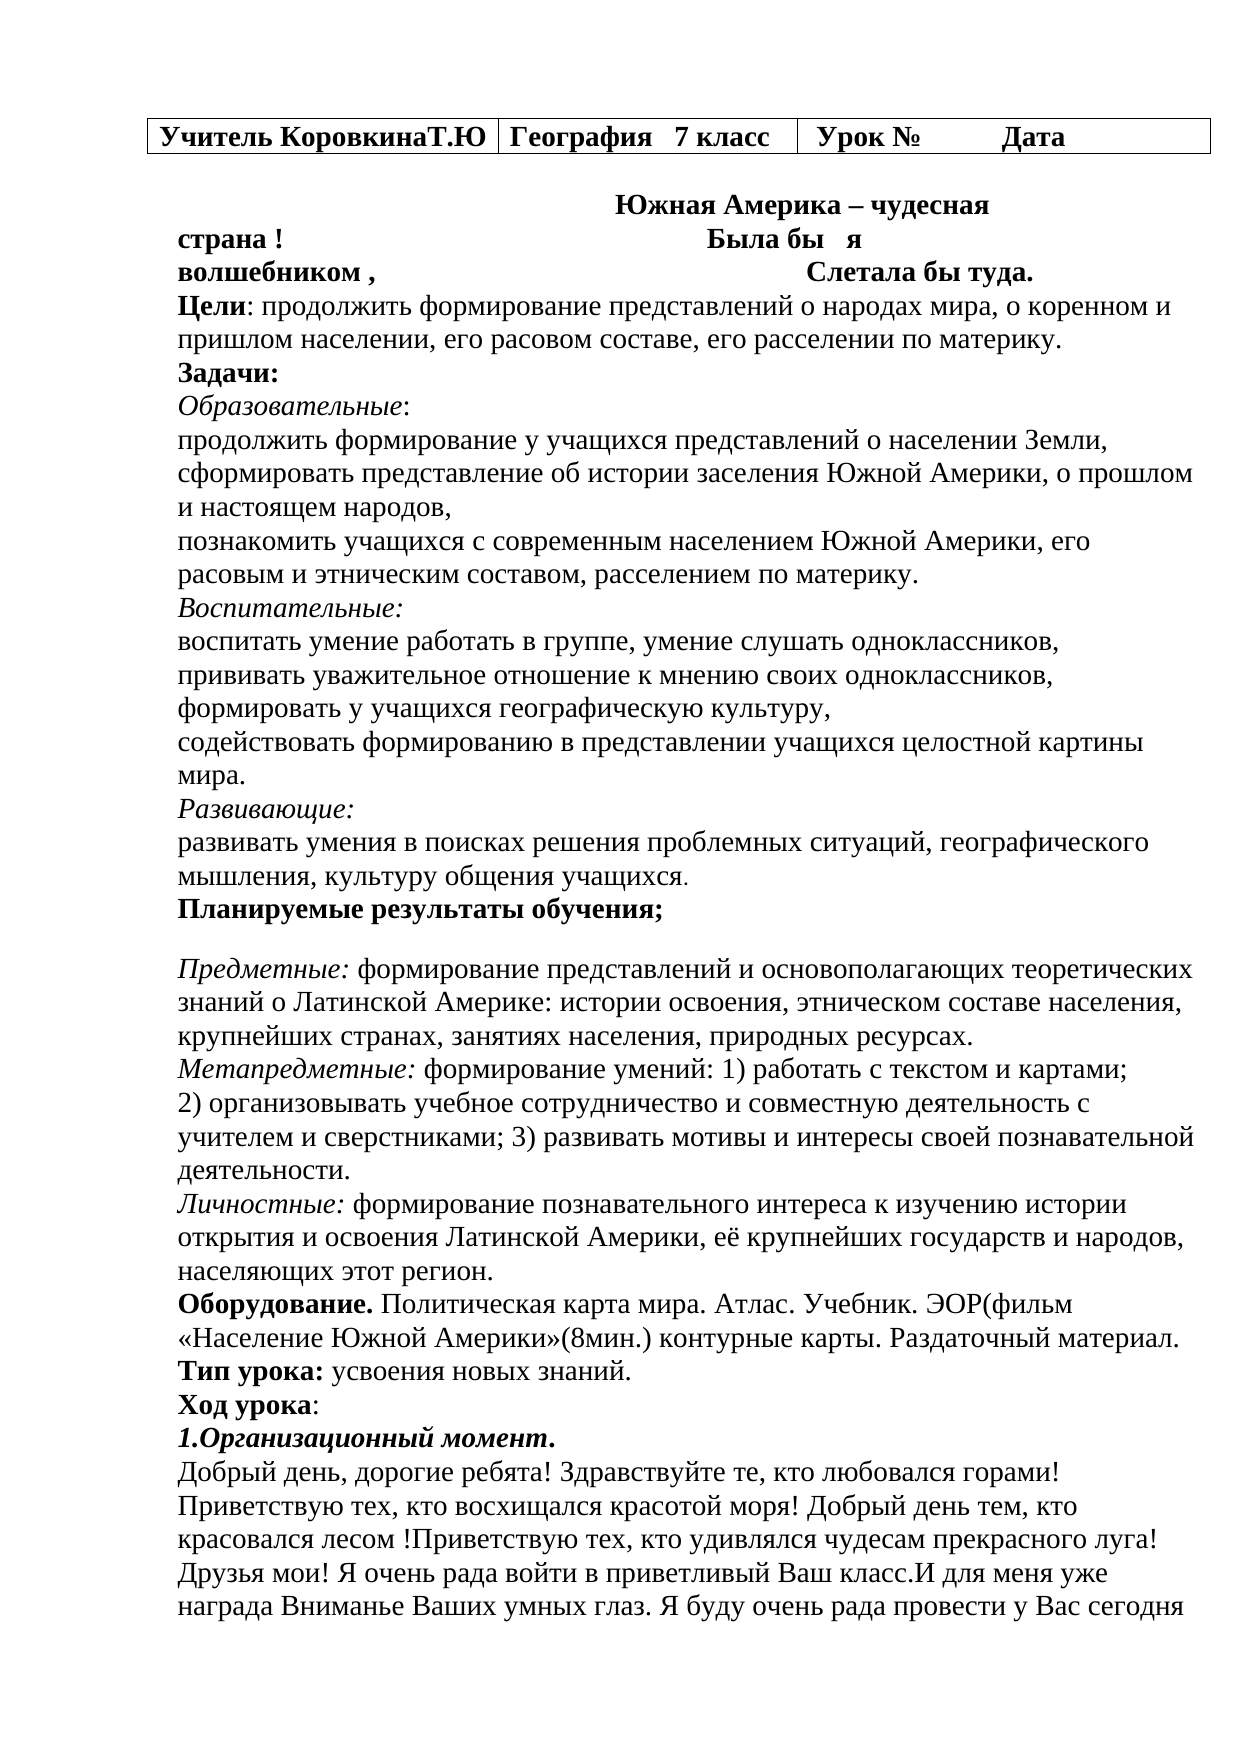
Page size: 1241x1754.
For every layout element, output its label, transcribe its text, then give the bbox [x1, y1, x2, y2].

text Южная Америка – чудесная страна ! Была бы я волшебником , Слетала бы туда. Цели: продолжить формирование представлений о народах мира, о коренном и пришлом населении, его расовом составе, его расселении по материку. Задачи: Образовательные: продолжить формирование у учащихся представлений о населении Земли, сформировать представление об истории заселения Южной Америки, о прошлом и настоящем народов, познакомить учащихся с современным населением Южной Америки, его расовым и этническим составом, расселением по материку. Воспитательные: воспитать умение работать в группе, умение слушать одноклассников, прививать уважительное отношение к мнению своих одноклассников, формировать у учащихся географическую культуру, содействовать формированию в представлении учащихся целостной картины мира. Развивающие: развивать умения в поисках решения проблемных ситуаций, географического мышления, культуру общения учащихся. [177, 154, 1196, 892]
table_header Учитель КоровкинаТ.Ю [148, 119, 498, 153]
text 2) организовывать учебное сотрудничество и совместную деятельность с учителем и сверстниками; 3) развивать мотивы и интересы своей познавательной деятельности. [177, 1085, 1196, 1186]
text Предметные: формирование представлений и основополагающих теоретических знаний о Латинской Америке: истории освоения, этническом составе населения, крупнейших странах, занятиях населения, природных ресурсах. [177, 951, 1196, 1052]
text Личностные: формирование познавательного интереса к изучению истории открытия и освоения Латинской Америки, её крупнейших государств и народов, населяющих этот регион. [177, 1186, 1196, 1286]
table_header География 7 класс [499, 119, 797, 153]
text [177, 1286, 1196, 1622]
text Метапредметные: формирование умений: 1) работать с текстом и картами; [177, 1052, 1196, 1085]
table_header Урок № Дата [798, 119, 1210, 153]
text Планируемые результаты обучения; [177, 892, 1196, 925]
